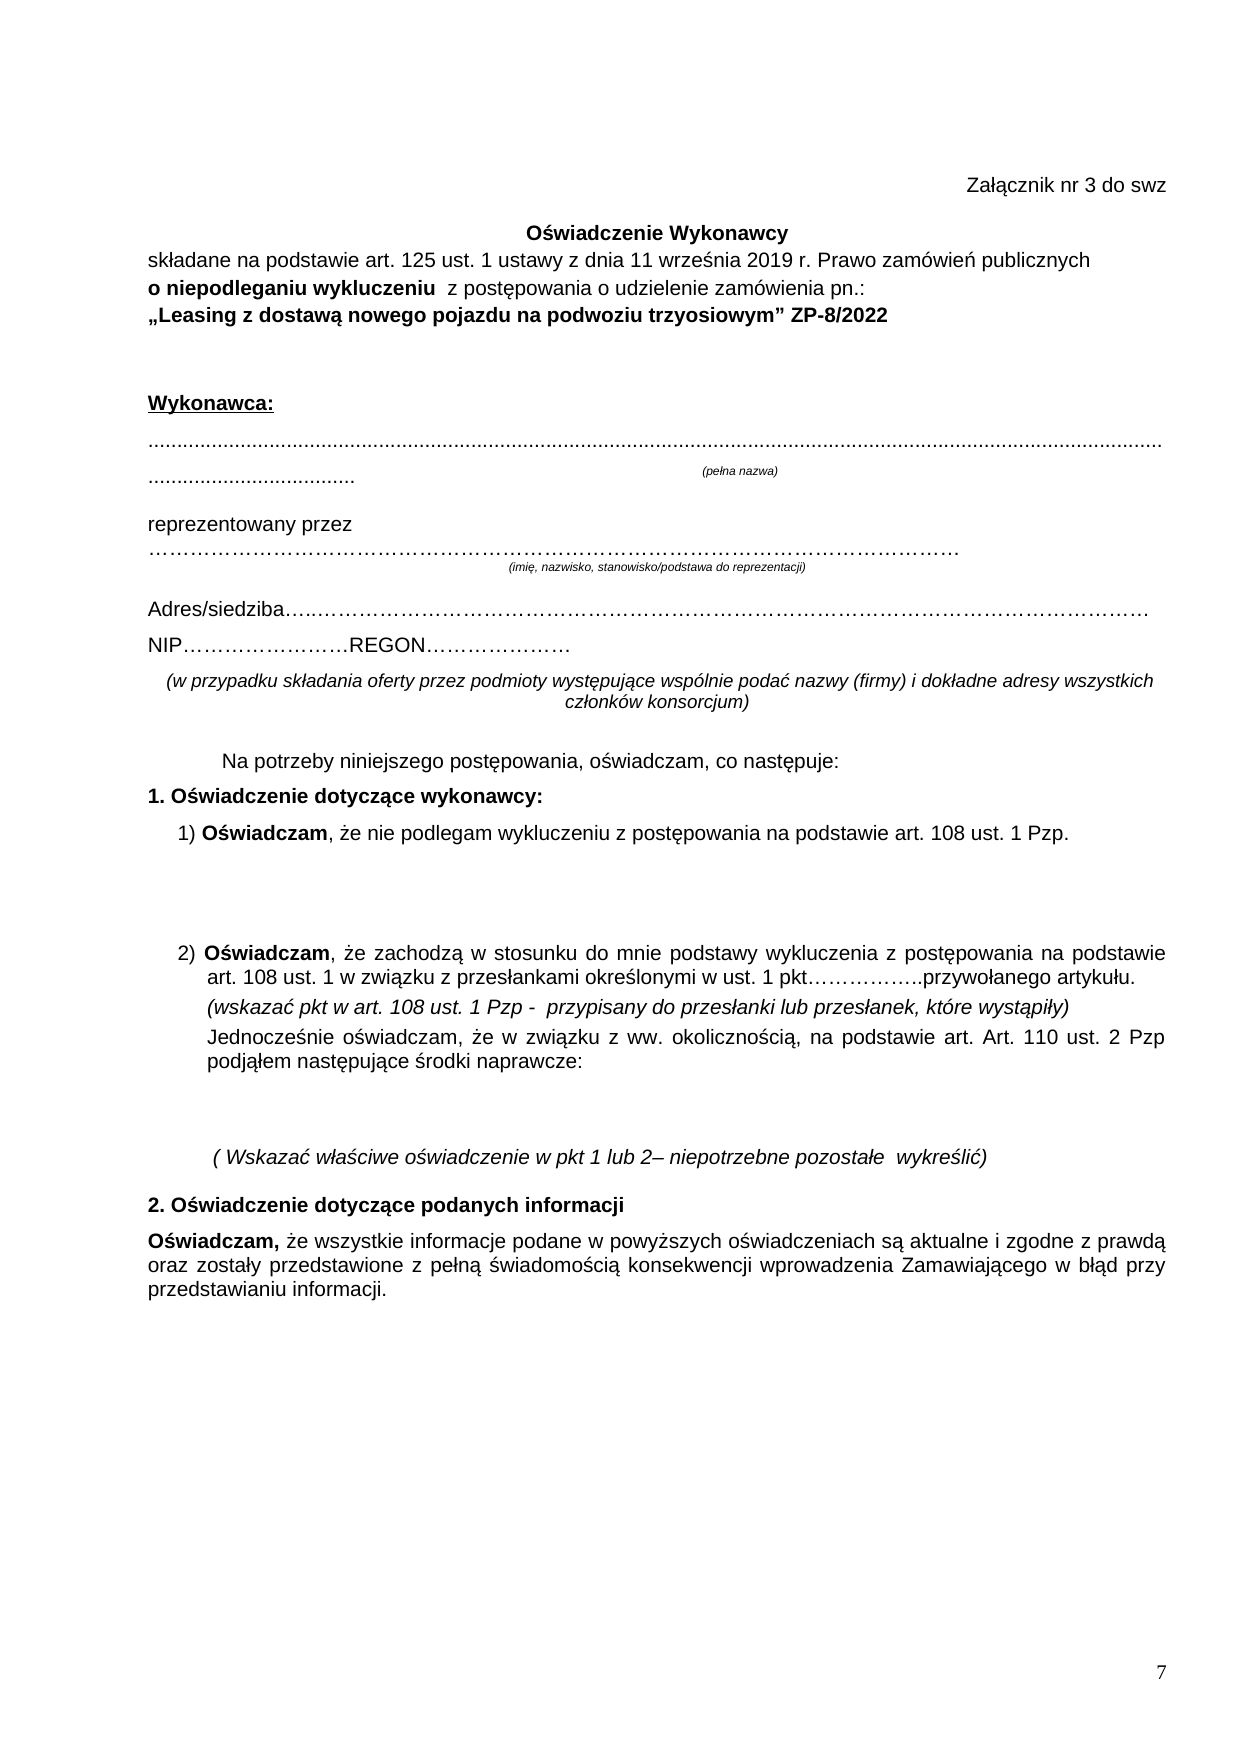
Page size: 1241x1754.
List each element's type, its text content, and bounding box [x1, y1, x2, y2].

text reprezentowany przez ……………………………………………………………………………………………………… [148, 512, 1167, 560]
text ( Wskazać właściwe oświadczenie w pkt 1 lub 2– niepotrzebne pozostałe wykreślić) [207, 1145, 1167, 1169]
text o niepodleganiu wykluczeniu z postępowania o udzielenie zamówienia pn.: [148, 276, 1167, 300]
text „Leasing z dostawą nowego pojazdu na podwoziu trzyosiowym” ZP-8/2022 [148, 303, 1167, 327]
text Jednocześnie oświadczam, że w związku z ww. okolicznością, na podstawie art. Art. 110 ust. 2 Pzp podjąłem następujące środki naprawcze: [207, 1025, 1167, 1073]
text Wykonawca: [148, 391, 1167, 415]
text (w przypadku składania oferty przez podmioty występujące wspólnie podać nazwy (firmy) i dokładne adresy wszystkich członków konsorcjum) [148, 669, 1167, 712]
text składane na podstawie art. 125 ust. 1 ustawy z dnia 11 września 2019 r. Prawo zamówień publicznych [148, 248, 1167, 272]
text .................................................................................................................................................................................................................... (pełna nazwa) [148, 428, 1167, 488]
text 2. Oświadczenie dotyczące podanych informacji [148, 1193, 1167, 1217]
text Oświadczenie Wykonawcy [148, 221, 1167, 245]
text NIP……………………REGON………………… [148, 633, 1167, 657]
text Oświadczam, że wszystkie informacje podane w powyższych oświadczeniach są aktualne i zgodne z prawdą oraz zostały przedstawione z pełną świadomością konsekwencji wprowadzenia Zamawiającego w błąd przy przedstawianiu informacji. [148, 1229, 1167, 1301]
text Adres/siedziba…..………………………………………………………………………………………………………… [148, 596, 1167, 620]
text 1. Oświadczenie dotyczące wykonawcy: [148, 784, 1167, 808]
text Na potrzeby niniejszego postępowania, oświadczam, co następuje: [148, 748, 1167, 772]
text 1) Oświadczam, że nie podlegam wykluczeniu z postępowania na podstawie art. 108 ust. 1 Pzp. [177, 820, 1167, 844]
text Załącznik nr 3 do swz [694, 173, 1167, 197]
text 2) Oświadczam, że zachodzą w stosunku do mnie podstawy wykluczenia z postępowania na podstawie art. 108 ust. 1 w związku z przesłankami określonymi w ust. 1 pkt……………..przywołanego artykułu. [177, 941, 1167, 988]
text (imię, nazwisko, stanowisko/podstawa do reprezentacji) [148, 560, 1167, 584]
text (wskazać pkt w art. 108 ust. 1 Pzp - przypisany do przesłanki lub przesłanek, które wystąpiły) [207, 995, 1167, 1019]
